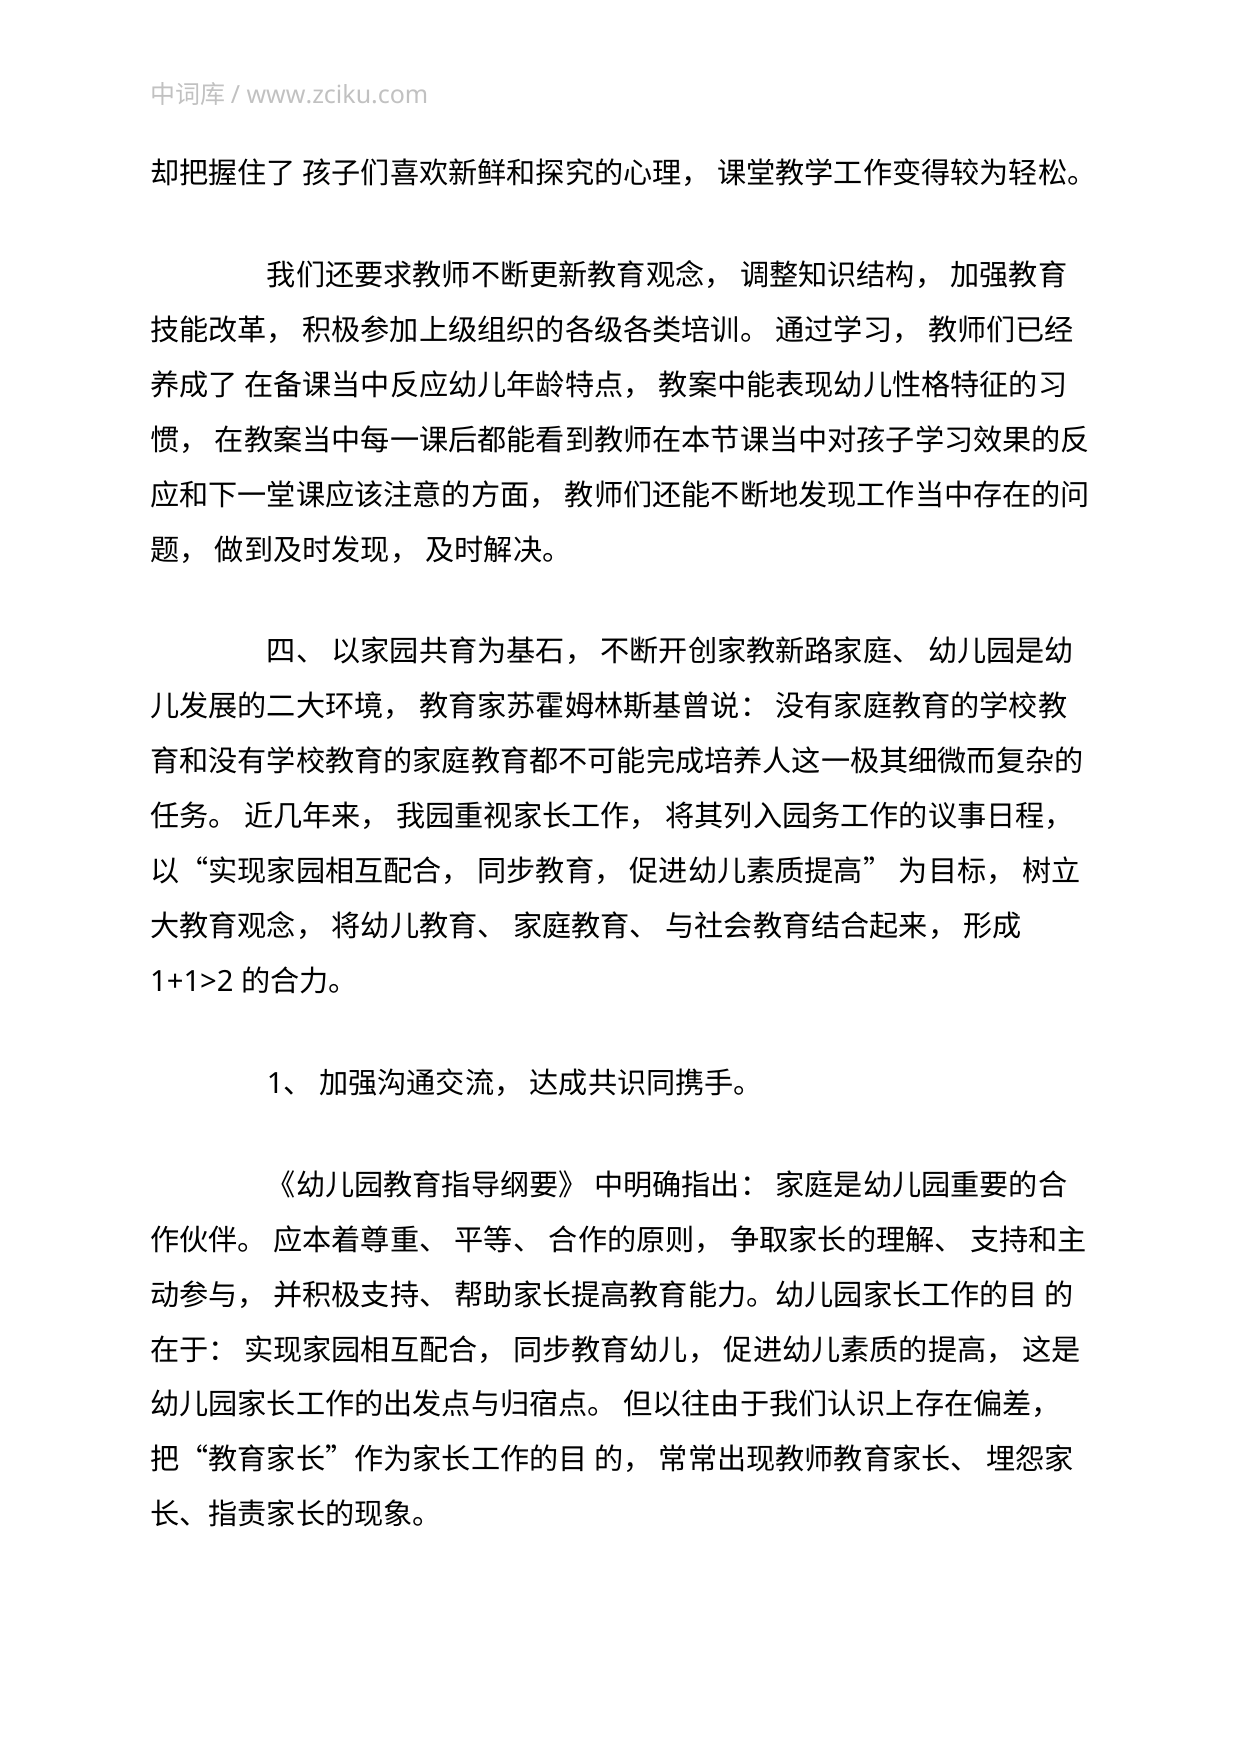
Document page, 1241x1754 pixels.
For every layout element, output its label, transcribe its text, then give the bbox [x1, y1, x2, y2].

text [150, 150, 1090, 192]
text 1、 加强沟通交流， 达成共识同携手。 [150, 1059, 1090, 1102]
text 四、 以家园共育为基石， 不断开创家教新路家庭、 幼儿园是幼儿发展的二大环境， 教育家苏霍姆林斯基曾说： 没有家庭教育的学校教育和没有学校教育的家庭教育都不可能完成培养人这一极其细微而复杂的任务。 近几年来， 我园重视家长工作， 将其列入园务工作的议事日程， 以“实现家园相互配合， 同步教育， 促进幼儿素质提高” 为目标， 树立大教育观念， 将幼儿教育、 家庭教育、 与社会教育结合起来， 形成 1+1>2 的合力。 [150, 628, 1090, 1000]
text 《幼儿园教育指导纲要》 中明确指出： 家庭是幼儿园重要的合作伙伴。 应本着尊重、 平等、 合作的原则， 争取家长的理解、 支持和主动参与， 并积极支持、 帮助家长提高教育能力。幼儿园家长工作的目 的在于： 实现家园相互配合， 同步教育幼儿， 促进幼儿素质的提高， 这是幼儿园家长工作的出发点与归宿点。 但以往由于我们认识上存在偏差， 把“教育家长”作为家长工作的目 的， 常常出现教师教育家长、 埋怨家长、指责家长的现象。 [150, 1161, 1090, 1533]
text 我们还要求教师不断更新教育观念， 调整知识结构， 加强教育技能改革， 积极参加上级组织的各级各类培训。 通过学习， 教师们已经养成了 在备课当中反应幼儿年龄特点， 教案中能表现幼儿性格特征的习惯， 在教案当中每一课后都能看到教师在本节课当中对孩子学习效果的反应和下一堂课应该注意的方面， 教师们还能不断地发现工作当中存在的问题， 做到及时发现， 及时解决。 [150, 252, 1090, 568]
